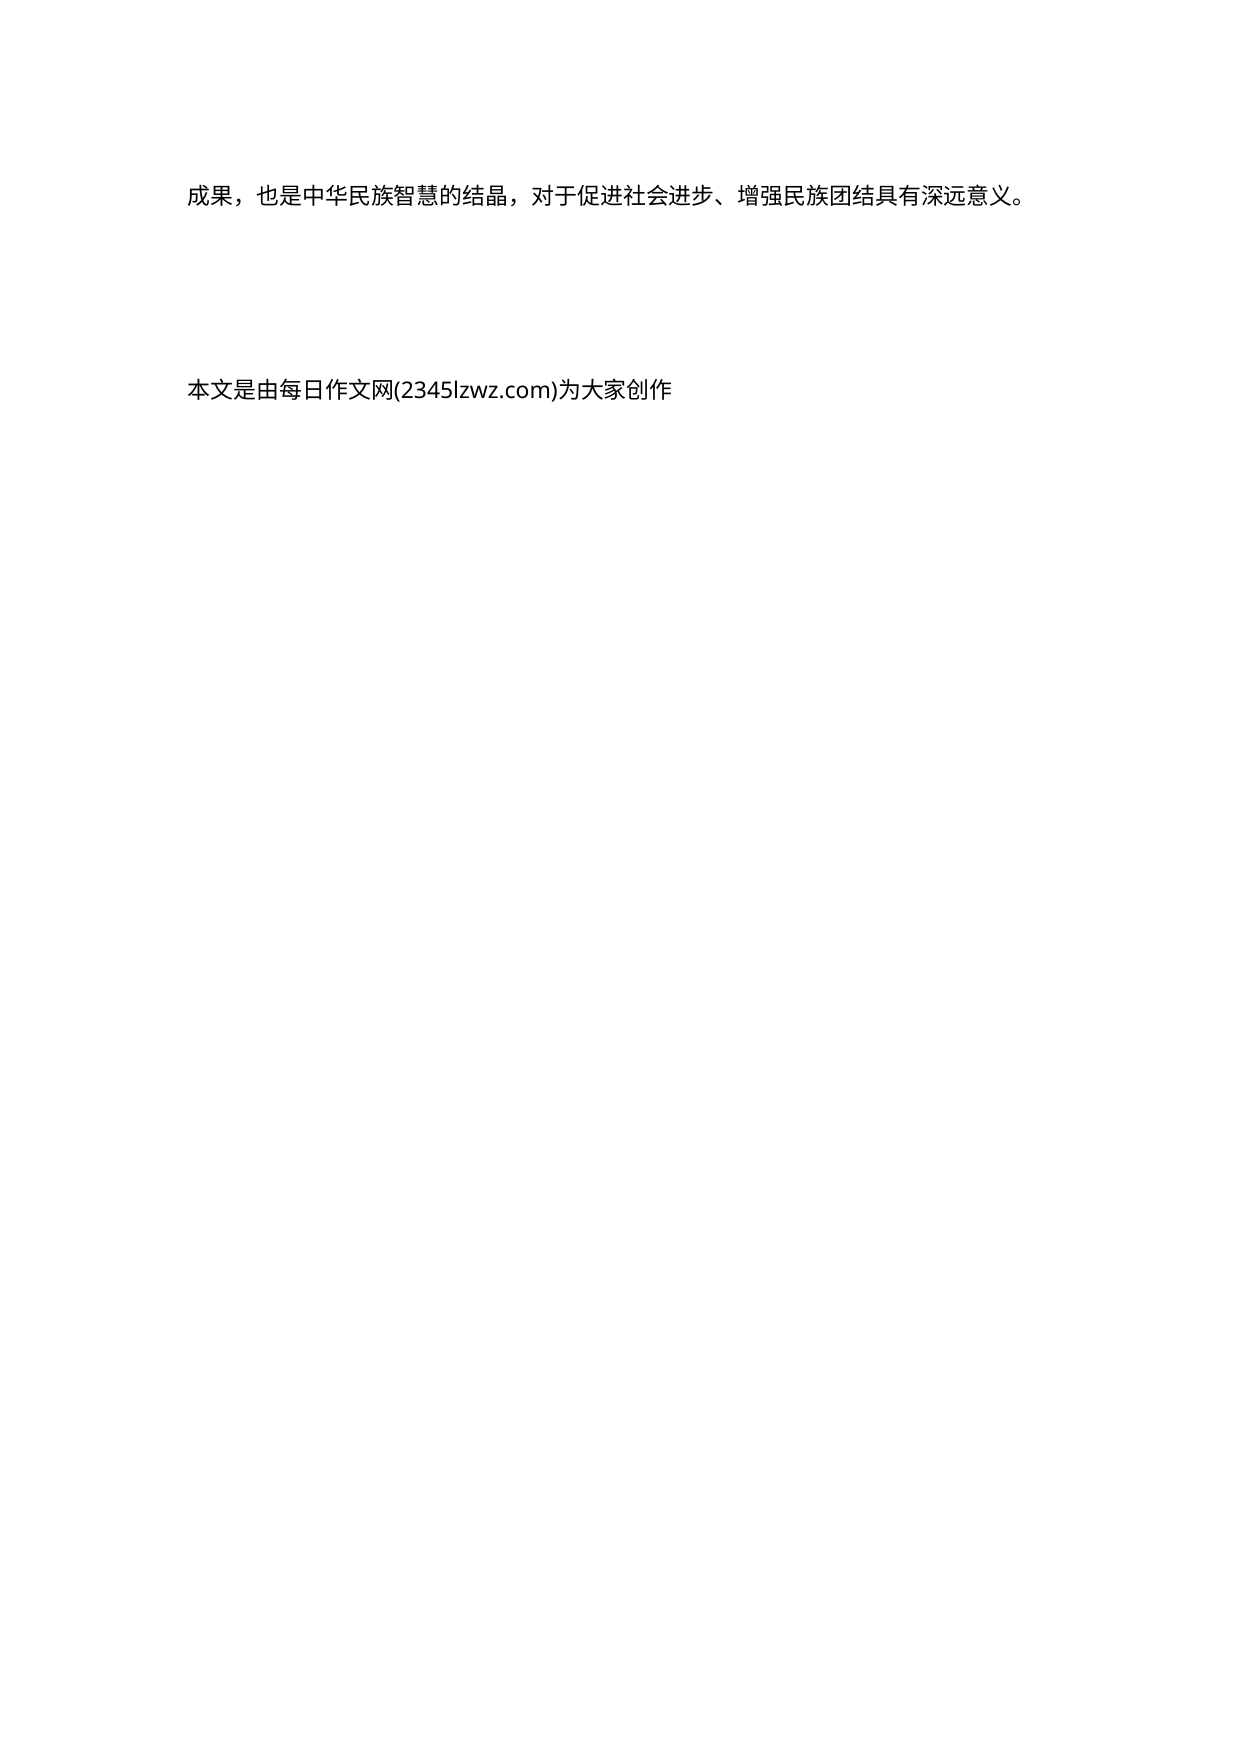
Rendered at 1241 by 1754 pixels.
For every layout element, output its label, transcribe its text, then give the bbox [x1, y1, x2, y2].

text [187, 162, 1053, 227]
text 本文是由每日作文网(2345lzwz.com)为大家创作 [187, 356, 1053, 421]
